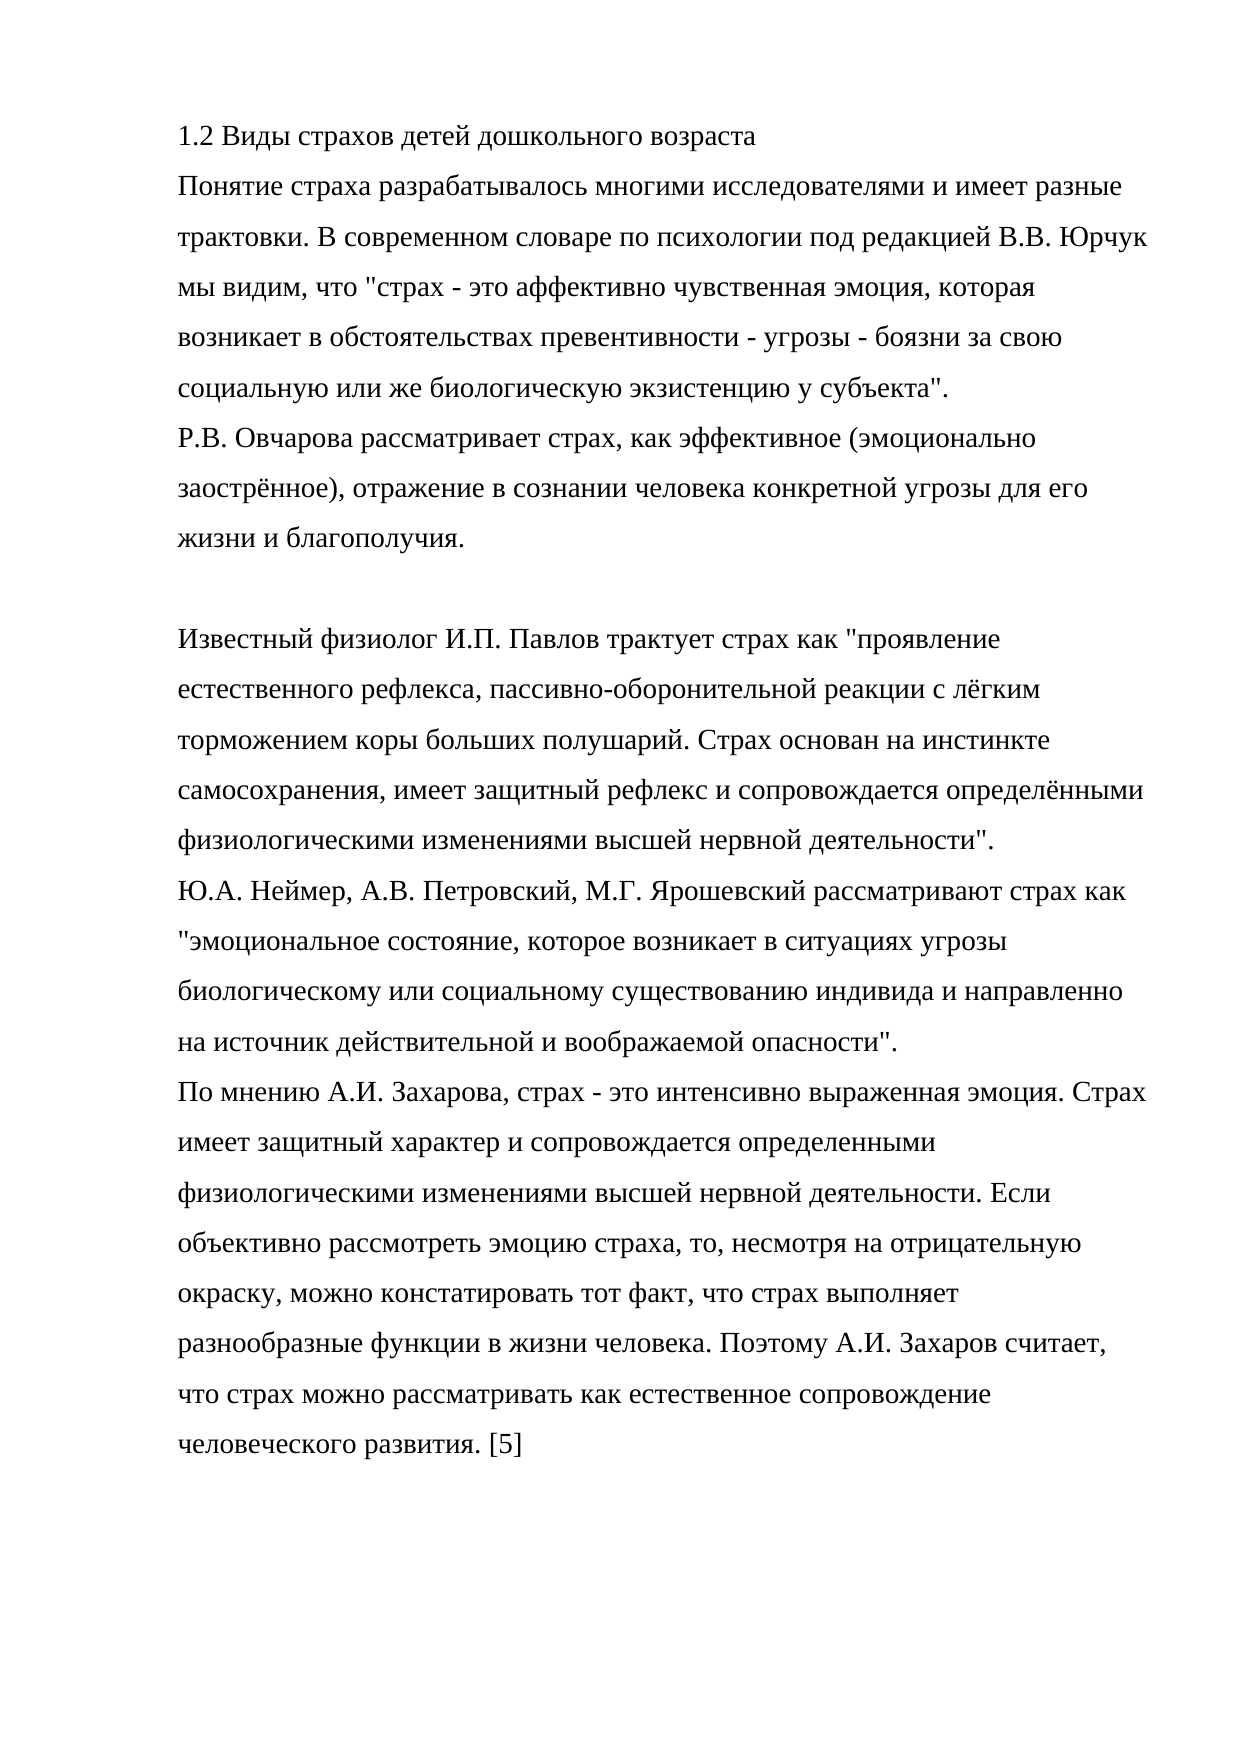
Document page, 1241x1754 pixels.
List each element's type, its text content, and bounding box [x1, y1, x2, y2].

text По мнению А.И. Захарова, страх - это интенсивно выраженная эмоция. Страх имеет защитный характер и сопровождается определенными физиологическими изменениями высшей нервной деятельности. Если объективно рассмотреть эмоцию страха, то, несмотря на отрицательную окраску, можно констатировать тот факт, что страх выполняет разнообразные функции в жизни человека. Поэтому А.И. Захаров считает, что страх можно рассматривать как естественное сопровождение человеческого развития. [5] [177, 1074, 1152, 1460]
text Понятие страха разрабатывалось многими исследователями и имеет разные трактовки. В современном словаре по психологии под редакцией В.В. Юрчук мы видим, что "страх - это аффективно чувственная эмоция, которая возникает в обстоятельствах превентивности - угрозы - боязни за свою социальную или же биологическую экзистенцию у субъекта". [177, 168, 1152, 403]
text 1.2 Виды страхов детей дошкольного возраста [177, 118, 1152, 152]
text Известный физиолог И.П. Павлов трактует страх как "проявление естественного рефлекса, пассивно-оборонительной реакции с лёгким торможением коры больших полушарий. Страх основан на инстинкте самосохранения, имеет защитный рефлекс и сопровождается определёнными физиологическими изменениями высшей нервной деятельности". [177, 621, 1152, 856]
text Ю.А. Неймер, А.В. Петровский, М.Г. Ярошевский рассматривают страх как "эмоциональное состояние, которое возникает в ситуациях угрозы биологическому или социальному существованию индивида и направленно на источник действительной и воображаемой опасности". [177, 873, 1152, 1057]
text Р.В. Овчарова рассматривает страх, как эффективное (эмоционально заострённое), отражение в сознании человека конкретной угрозы для его жизни и благополучия. [177, 420, 1152, 554]
